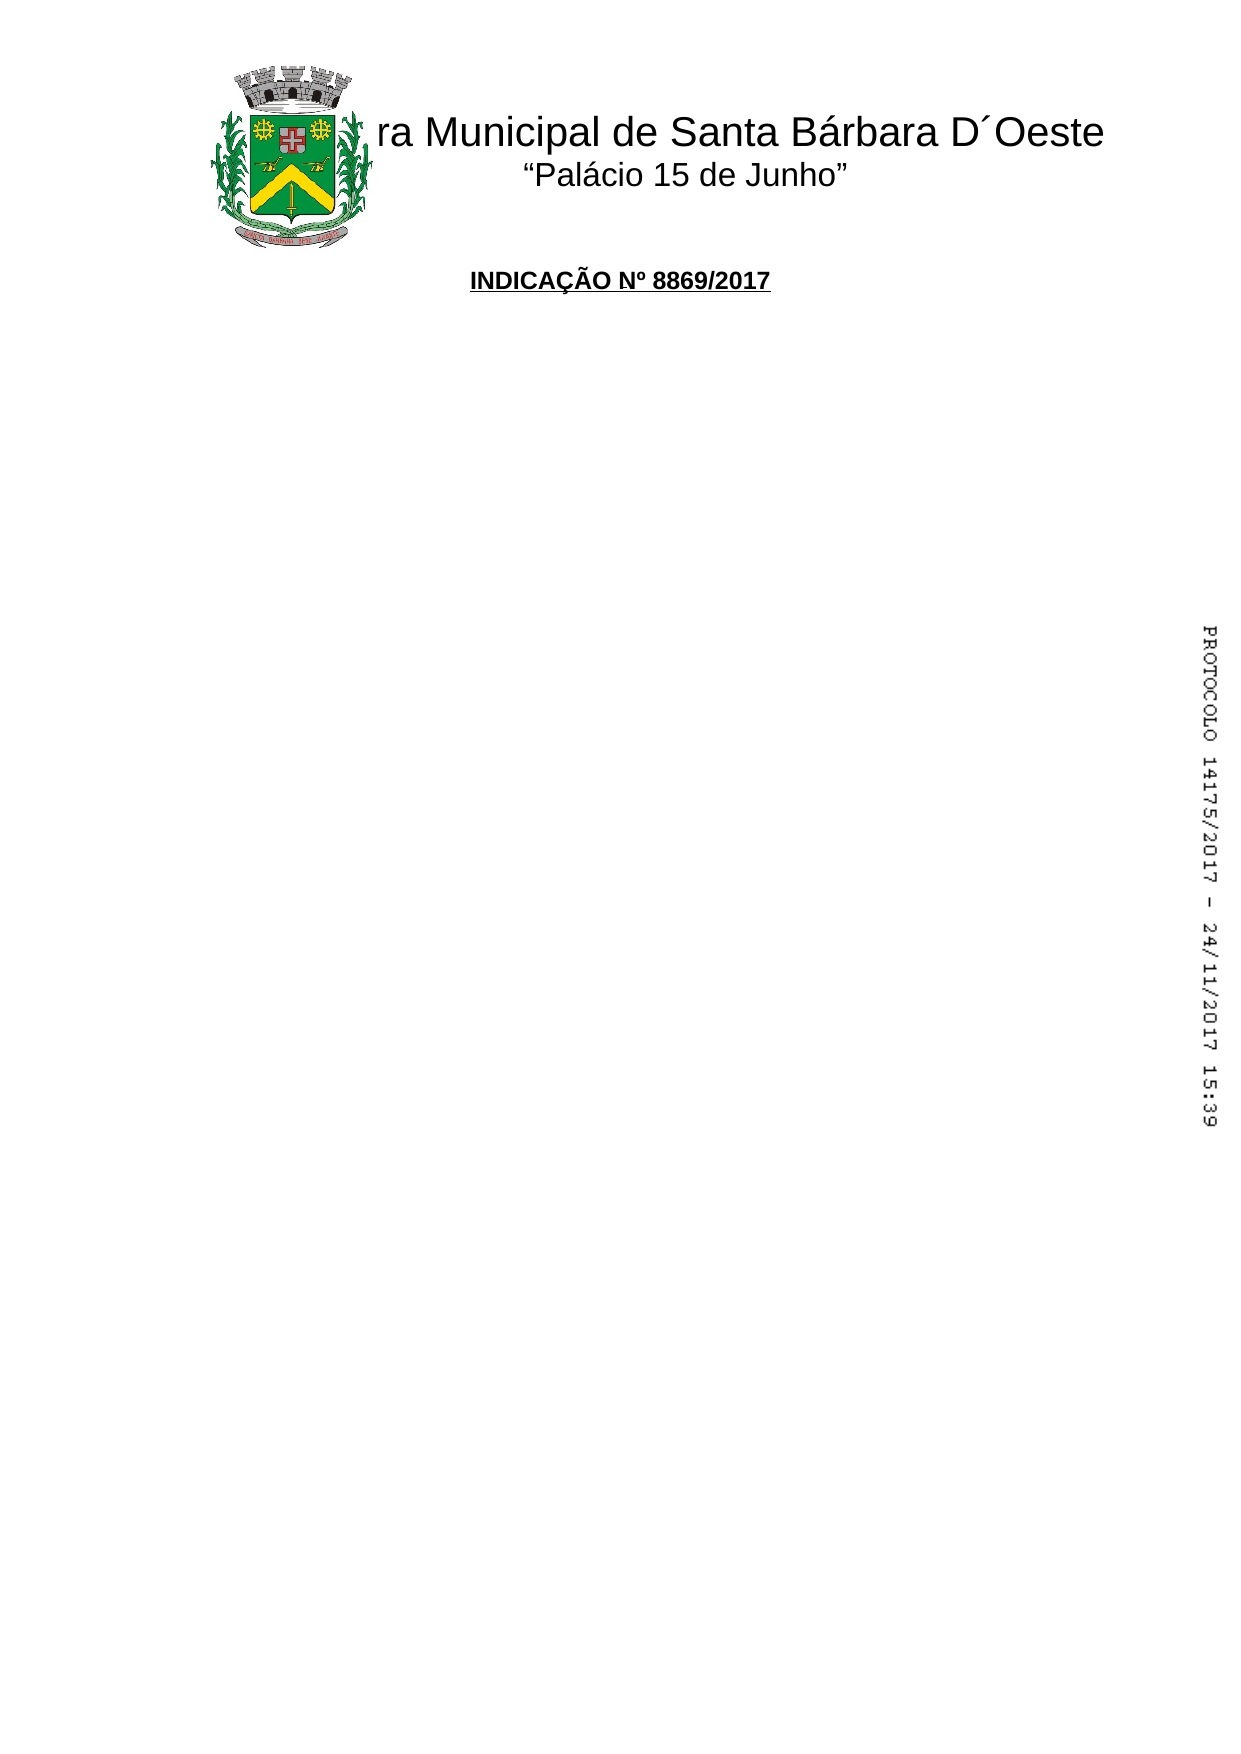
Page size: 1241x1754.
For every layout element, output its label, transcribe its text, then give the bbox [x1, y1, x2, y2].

picture [1177, 623, 1241, 1131]
title INDICAÇÃO Nº 8869/2017 [177, 266, 1063, 294]
picture [210, 66, 380, 255]
